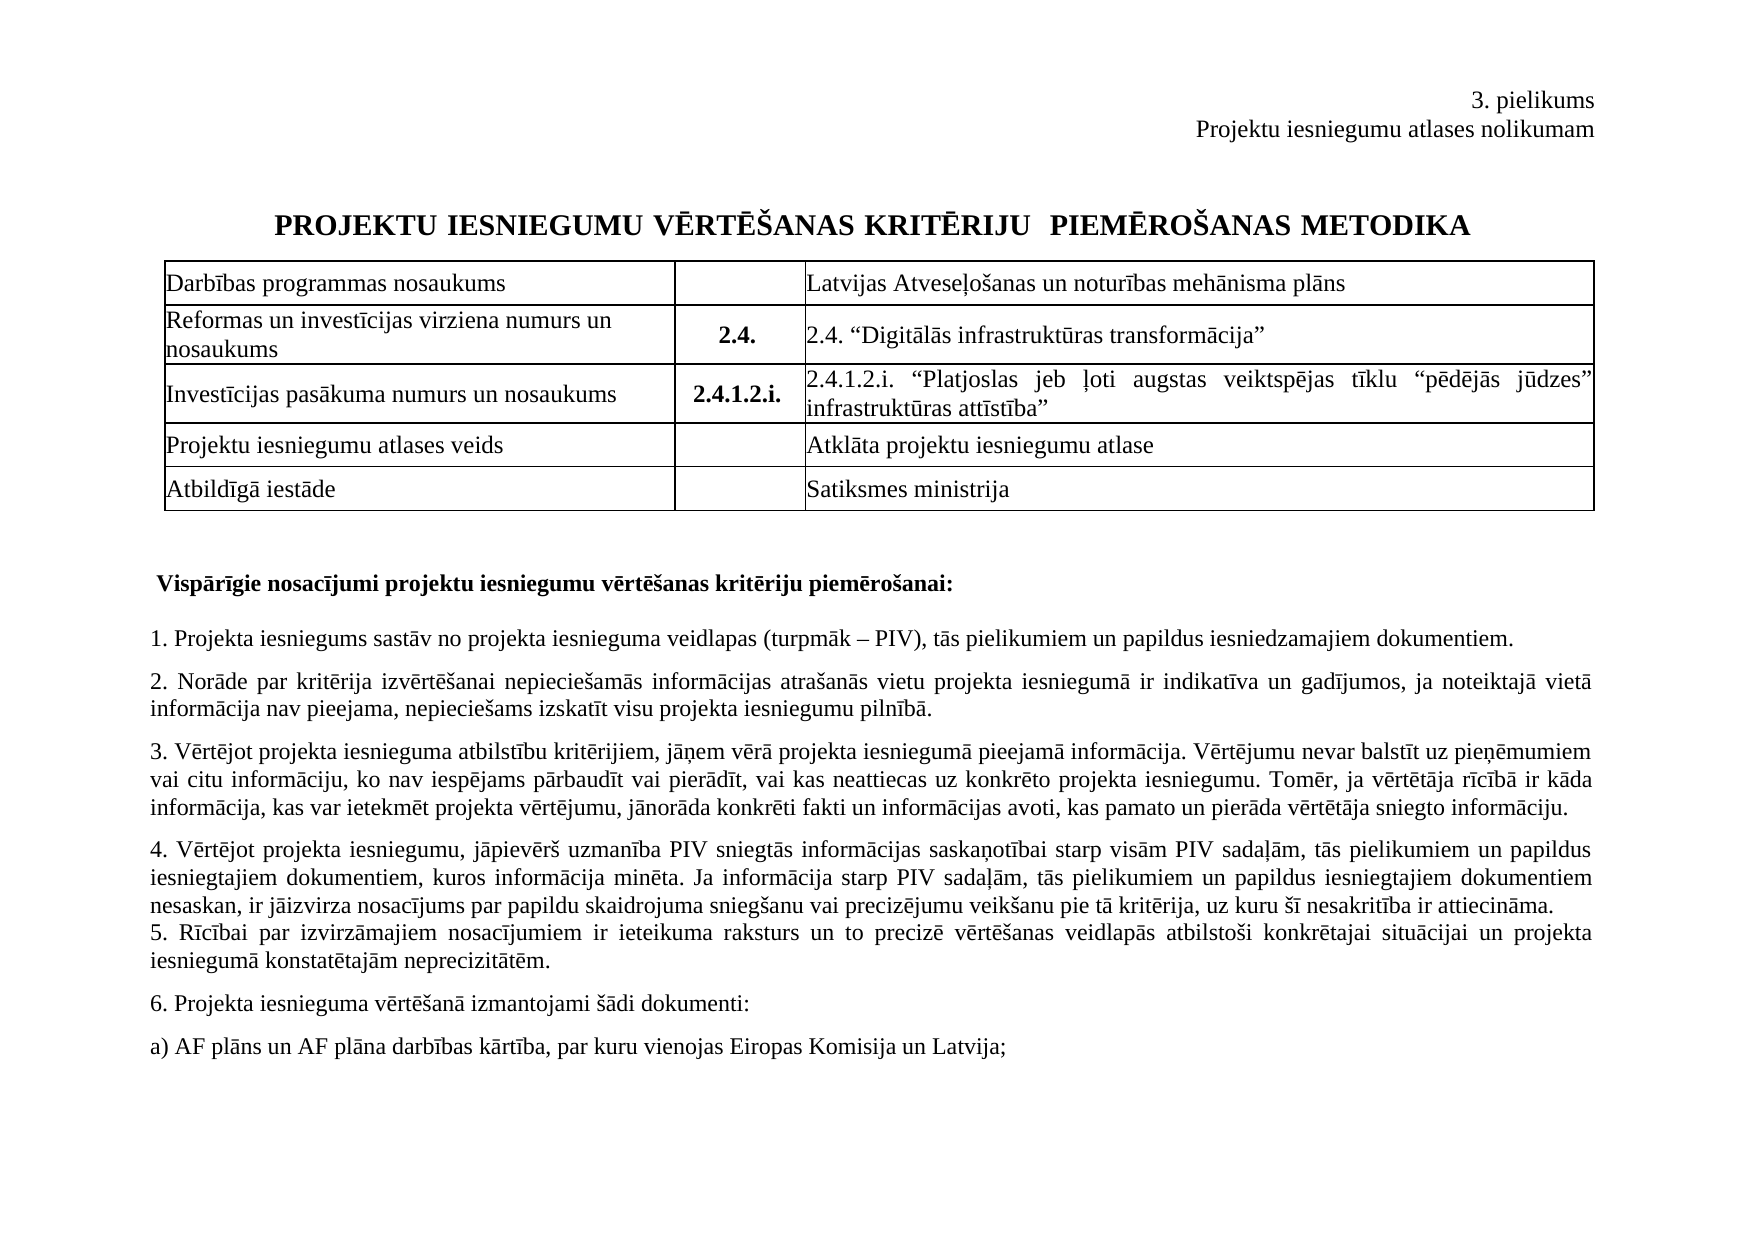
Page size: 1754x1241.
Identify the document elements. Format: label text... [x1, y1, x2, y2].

table_cell 2.4. “Digitālās infrastruktūras transformācija” [806, 306, 1593, 363]
table_cell Satiksmes ministrija [806, 467, 1593, 509]
table_cell Atbildīgā iestāde [166, 467, 674, 509]
table_header Latvijas Atveseļošanas un noturības mehānisma plāns [806, 262, 1593, 304]
text 5. Rīcībai par izvirzāmajiem nosacījumiem ir ieteikuma raksturs un to precizē vērtēšanas veidlapās atbilstoši konkrētajai situācijai un projekta iesniegumā konstatētajām neprecizitātēm. [150, 918, 1595, 973]
table_cell [676, 424, 805, 466]
table_header Darbības programmas nosaukums [166, 262, 674, 304]
text Projektu iesniegumu atlases nolikumam [225, 114, 1595, 143]
table_cell Projektu iesniegumu atlases veids [166, 424, 674, 466]
table_cell [676, 467, 805, 509]
text 1. Projekta iesniegums sastāv no projekta iesnieguma veidlapas (turpmāk – PIV), tās pielikumiem un papildus iesniedzamajiem dokumentiem. [150, 624, 1595, 651]
table_cell Atklāta projektu iesniegumu atlase [806, 424, 1593, 466]
table_cell Reformas un investīcijas virziena numurs un nosaukums [166, 306, 674, 363]
text projektu iesniegumu vērtēšanas kritēriju piemērošanas metodika [150, 200, 1595, 243]
table_cell Investīcijas pasākuma numurs un nosaukums [166, 365, 674, 422]
text a) AF plāns un AF plāna darbības kārtība, par kuru vienojas Eiropas Komisija un Latvija; [150, 1032, 1595, 1059]
text 4. Vērtējot projekta iesniegumu, jāpievērš uzmanība PIV sniegtās informācijas saskaņotībai starp visām PIV sadaļām, tās pielikumiem un papildus iesniegtajiem dokumentiem, kuros informācija minēta. Ja informācija starp PIV sadaļām, tās pielikumiem un papildus iesniegtajiem dokumentiem nesaskan, ir jāizvirza nosacījums par papildu skaidrojuma sniegšanu vai precizējumu veikšanu pie tā kritērija, uz kuru šī nesakritība ir attiecināma. [150, 835, 1595, 918]
table_cell 2.4. [676, 306, 805, 363]
text 2. Norāde par kritērija izvērtēšanai nepieciešamās informācijas atrašanās vietu projekta iesniegumā ir indikatīva un gadījumos, ja noteiktajā vietā informācija nav pieejama, nepieciešams izskatīt visu projekta iesniegumu pilnībā. [150, 667, 1595, 722]
table_cell 2.4.1.2.i. “Platjoslas jeb ļoti augstas veiktspējas tīklu “pēdējās jūdzes” infrastruktūras attīstība” [806, 365, 1593, 422]
text Vispārīgie nosacījumi projektu iesniegumu vērtēšanas kritēriju piemērošanai: [150, 569, 1595, 596]
text 6. Projekta iesnieguma vērtēšanā izmantojami šādi dokumenti: [150, 989, 1595, 1016]
text 3. Vērtējot projekta iesnieguma atbilstību kritērijiem, jāņem vērā projekta iesniegumā pieejamā informācija. Vērtējumu nevar balstīt uz pieņēmumiem vai citu informāciju, ko nav iespējams pārbaudīt vai pierādīt, vai kas neattiecas uz konkrēto projekta iesniegumu. Tomēr, ja vērtētāja rīcībā ir kāda informācija, kas var ietekmēt projekta vērtējumu, jānorāda konkrēti fakti un informācijas avoti, kas pamato un pierāda vērtētāja sniegto informāciju. [150, 737, 1595, 820]
text 3. pielikums [225, 85, 1595, 114]
table_cell 2.4.1.2.i. [676, 365, 805, 422]
table_header [676, 262, 805, 304]
